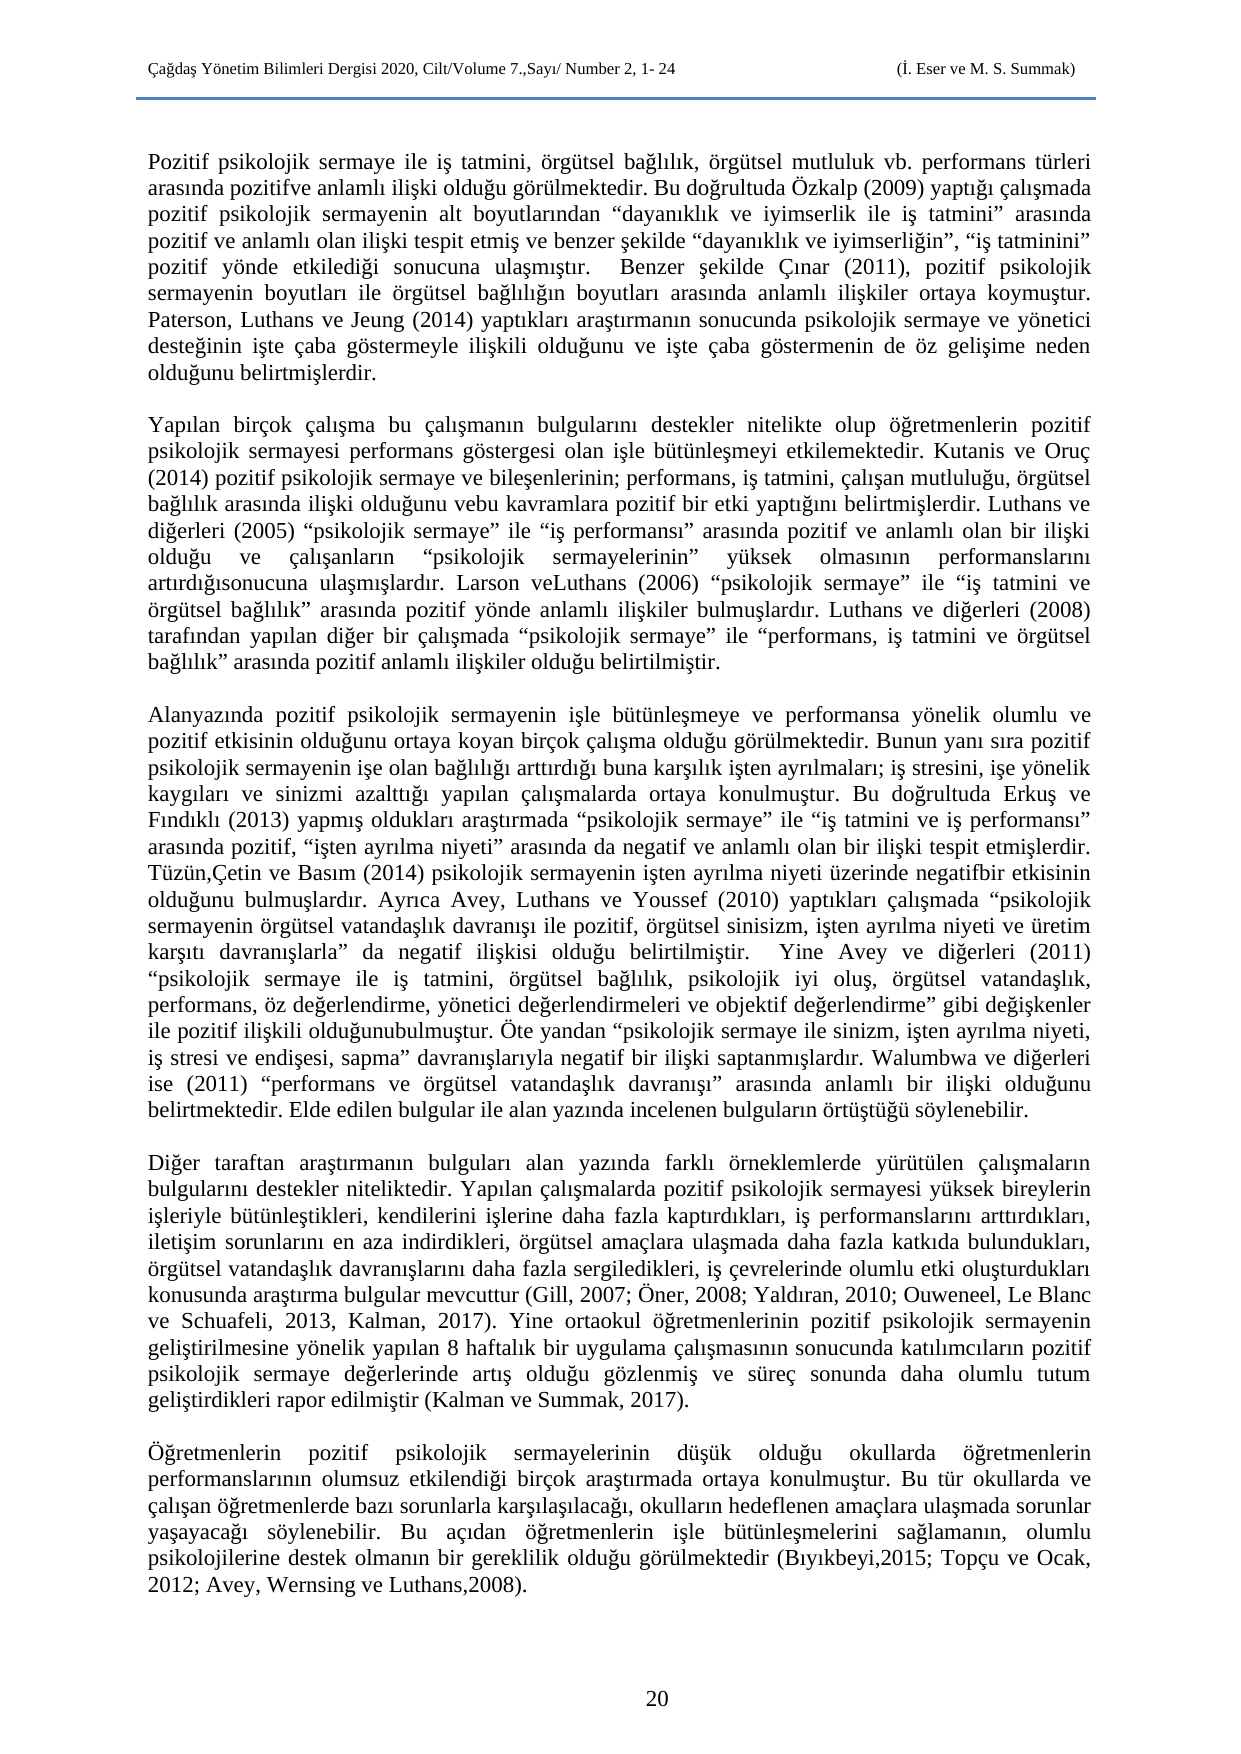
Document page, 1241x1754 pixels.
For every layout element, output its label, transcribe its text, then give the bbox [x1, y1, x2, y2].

text Diğer taraftan araştırmanın bulguları alan yazında farklı örneklemlerde yürütülen çalışmaların bulgularını destekler niteliktedir. Yapılan çalışmalarda pozitif psikolojik sermayesi yüksek bireylerin işleriyle bütünleştikleri, kendilerini işlerine daha fazla kaptırdıkları, iş performanslarını arttırdıkları, iletişim sorunlarını en aza indirdikleri, örgütsel amaçlara ulaşmada daha fazla katkıda bulundukları, örgütsel vatandaşlık davranışlarını daha fazla sergiledikleri, iş çevrelerinde olumlu etki oluşturdukları konusunda araştırma bulgular mevcuttur (Gill, 2007; Öner, 2008; Yaldıran, 2010; Ouweneel, Le Blanc ve Schuafeli, 2013, Kalman, 2017). Yine ortaokul öğretmenlerinin pozitif psikolojik sermayenin geliştirilmesine yönelik yapılan 8 haftalık bir uygulama çalışmasının sonucunda katılımcıların pozitif psikolojik sermaye değerlerinde artış olduğu gözlenmiş ve süreç sonunda daha olumlu tutum geliştirdikleri rapor edilmiştir (Kalman ve Summak, 2017). [148, 1149, 1092, 1413]
text Öğretmenlerin pozitif psikolojik sermayelerinin düşük olduğu okullarda öğretmenlerin performanslarının olumsuz etkilendiği birçok araştırmada ortaya konulmuştur. Bu tür okullarda ve çalışan öğretmenlerde bazı sorunlarla karşılaşılacağı, okulların hedeflenen amaçlara ulaşmada sorunlar yaşayacağı söylenebilir. Bu açıdan öğretmenlerin işle bütünleşmelerini sağlamanın, olumlu psikolojilerine destek olmanın bir gereklilik olduğu görülmektedir (Bıyıkbeyi,2015; Topçu ve Ocak, 2012; Avey, Wernsing ve Luthans,2008). [148, 1439, 1092, 1597]
text Alanyazında pozitif psikolojik sermayenin işle bütünleşmeye ve performansa yönelik olumlu ve pozitif etkisinin olduğunu ortaya koyan birçok çalışma olduğu görülmektedir. Bunun yanı sıra pozitif psikolojik sermayenin işe olan bağlılığı arttırdığı buna karşılık işten ayrılmaları; iş stresini, işe yönelik kaygıları ve sinizmi azalttığı yapılan çalışmalarda ortaya konulmuştur. Bu doğrultuda Erkuş ve Fındıklı (2013) yapmış oldukları araştırmada “psikolojik sermaye” ile “iş tatmini ve iş performansı” arasında pozitif, “işten ayrılma niyeti” arasında da negatif ve anlamlı olan bir ilişki tespit etmişlerdir. Tüzün,Çetin ve Basım (2014) psikolojik sermayenin işten ayrılma niyeti üzerinde negatifbir etkisinin olduğunu bulmuşlardır. Ayrıca Avey, Luthans ve Youssef (2010) yaptıkları çalışmada “psikolojik sermayenin örgütsel vatandaşlık davranışı ile pozitif, örgütsel sinisizm, işten ayrılma niyeti ve üretim karşıtı davranışlarla” da negatif ilişkisi olduğu belirtilmiştir. Yine Avey ve diğerleri (2011) “psikolojik sermaye ile iş tatmini, örgütsel bağlılık, psikolojik iyi oluş, örgütsel vatandaşlık, performans, öz değerlendirme, yönetici değerlendirmeleri ve objektif değerlendirme” gibi değişkenler ile pozitif ilişkili olduğunubulmuştur. Öte yandan “psikolojik sermaye ile sinizm, işten ayrılma niyeti, iş stresi ve endişesi, sapma” davranışlarıyla negatif bir ilişki saptanmışlardır. Walumbwa ve diğerleri ise (2011) “performans ve örgütsel vatandaşlık davranışı” arasında anlamlı bir ilişki olduğunu belirtmektedir. Elde edilen bulgular ile alan yazında incelenen bulguların örtüştüğü söylenebilir. [148, 701, 1092, 1123]
text Pozitif psikolojik sermaye ile iş tatmini, örgütsel bağlılık, örgütsel mutluluk vb. performans türleri arasında pozitifve anlamlı ilişki olduğu görülmektedir. Bu doğrultuda Özkalp (2009) yaptığı çalışmada pozitif psikolojik sermayenin alt boyutlarından “dayanıklık ve iyimserlik ile iş tatmini” arasında pozitif ve anlamlı olan ilişki tespit etmiş ve benzer şekilde “dayanıklık ve iyimserliğin”, “iş tatminini” pozitif yönde etkilediği sonucuna ulaşmıştır. Benzer şekilde Çınar (2011), pozitif psikolojik sermayenin boyutları ile örgütsel bağlılığın boyutları arasında anlamlı ilişkiler ortaya koymuştur. Paterson, Luthans ve Jeung (2014) yaptıkları araştırmanın sonucunda psikolojik sermaye ve yönetici desteğinin işte çaba göstermeyle ilişkili olduğunu ve işte çaba göstermenin de öz gelişime neden olduğunu belirtmişlerdir. [148, 148, 1092, 385]
text Yapılan birçok çalışma bu çalışmanın bulgularını destekler nitelikte olup öğretmenlerin pozitif psikolojik sermayesi performans göstergesi olan işle bütünleşmeyi etkilemektedir. Kutanis ve Oruç (2014) pozitif psikolojik sermaye ve bileşenlerinin; performans, iş tatmini, çalışan mutluluğu, örgütsel bağlılık arasında ilişki olduğunu vebu kavramlara pozitif bir etki yaptığını belirtmişlerdir. Luthans ve diğerleri (2005) “psikolojik sermaye” ile “iş performansı” arasında pozitif ve anlamlı olan bir ilişki olduğu ve çalışanların “psikolojik sermayelerinin” yüksek olmasının performanslarını artırdığısonucuna ulaşmışlardır. Larson veLuthans (2006) “psikolojik sermaye” ile “iş tatmini ve örgütsel bağlılık” arasında pozitif yönde anlamlı ilişkiler bulmuşlardır. Luthans ve diğerleri (2008) tarafından yapılan diğer bir çalışmada “psikolojik sermaye” ile “performans, iş tatmini ve örgütsel bağlılık” arasında pozitif anlamlı ilişkiler olduğu belirtilmiştir. [148, 411, 1092, 675]
